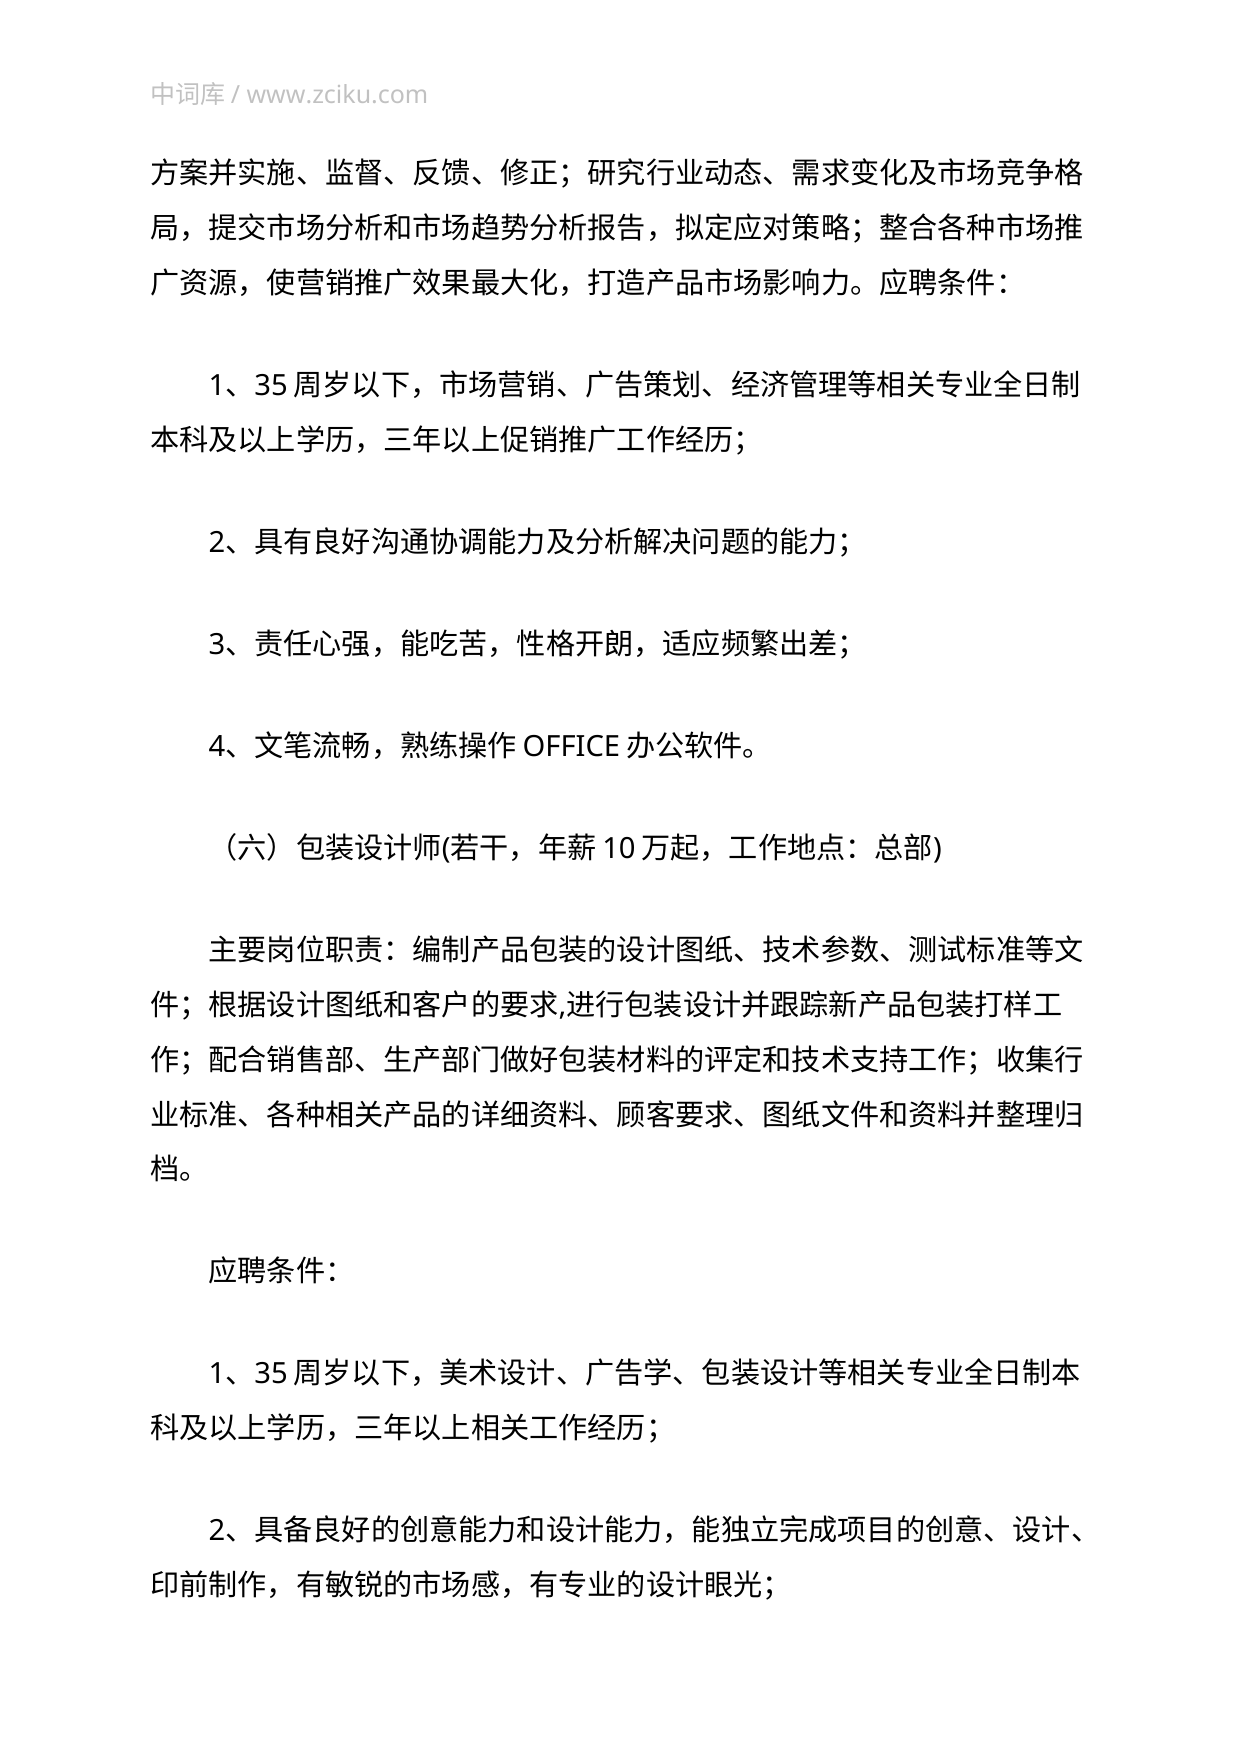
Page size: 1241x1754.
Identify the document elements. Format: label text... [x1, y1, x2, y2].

text 3、责任心强，能吃苦，性格开朗，适应频繁出差； [150, 620, 1090, 663]
text 4、文笔流畅，熟练操作OFFICE办公软件。 [150, 722, 1090, 765]
text 1、35周岁以下，市场营销、广告策划、经济管理等相关专业全日制本科及以上学历，三年以上促销推广工作经历； [150, 362, 1090, 459]
text 2、具有良好沟通协调能力及分析解决问题的能力； [150, 518, 1090, 561]
text 1、35周岁以下，美术设计、广告学、包装设计等相关专业全日制本科及以上学历，三年以上相关工作经历； [150, 1349, 1090, 1447]
text 2、具备良好的创意能力和设计能力，能独立完成项目的创意、设计、印前制作，有敏锐的市场感，有专业的设计眼光； [150, 1506, 1090, 1603]
text 应聘条件： [150, 1248, 1090, 1290]
text （六）包装设计师(若干，年薪10万起，工作地点：总部) [150, 824, 1090, 867]
text 主要岗位职责：编制产品包装的设计图纸、技术参数、测试标准等文件；根据设计图纸和客户的要求,进行包装设计并跟踪新产品包装打样工作；配合销售部、生产部门做好包装材料的评定和技术支持工作；收集行业标准、各种相关产品的详细资料、顾客要求、图纸文件和资料并整理归档。 [150, 926, 1090, 1188]
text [150, 150, 1090, 302]
